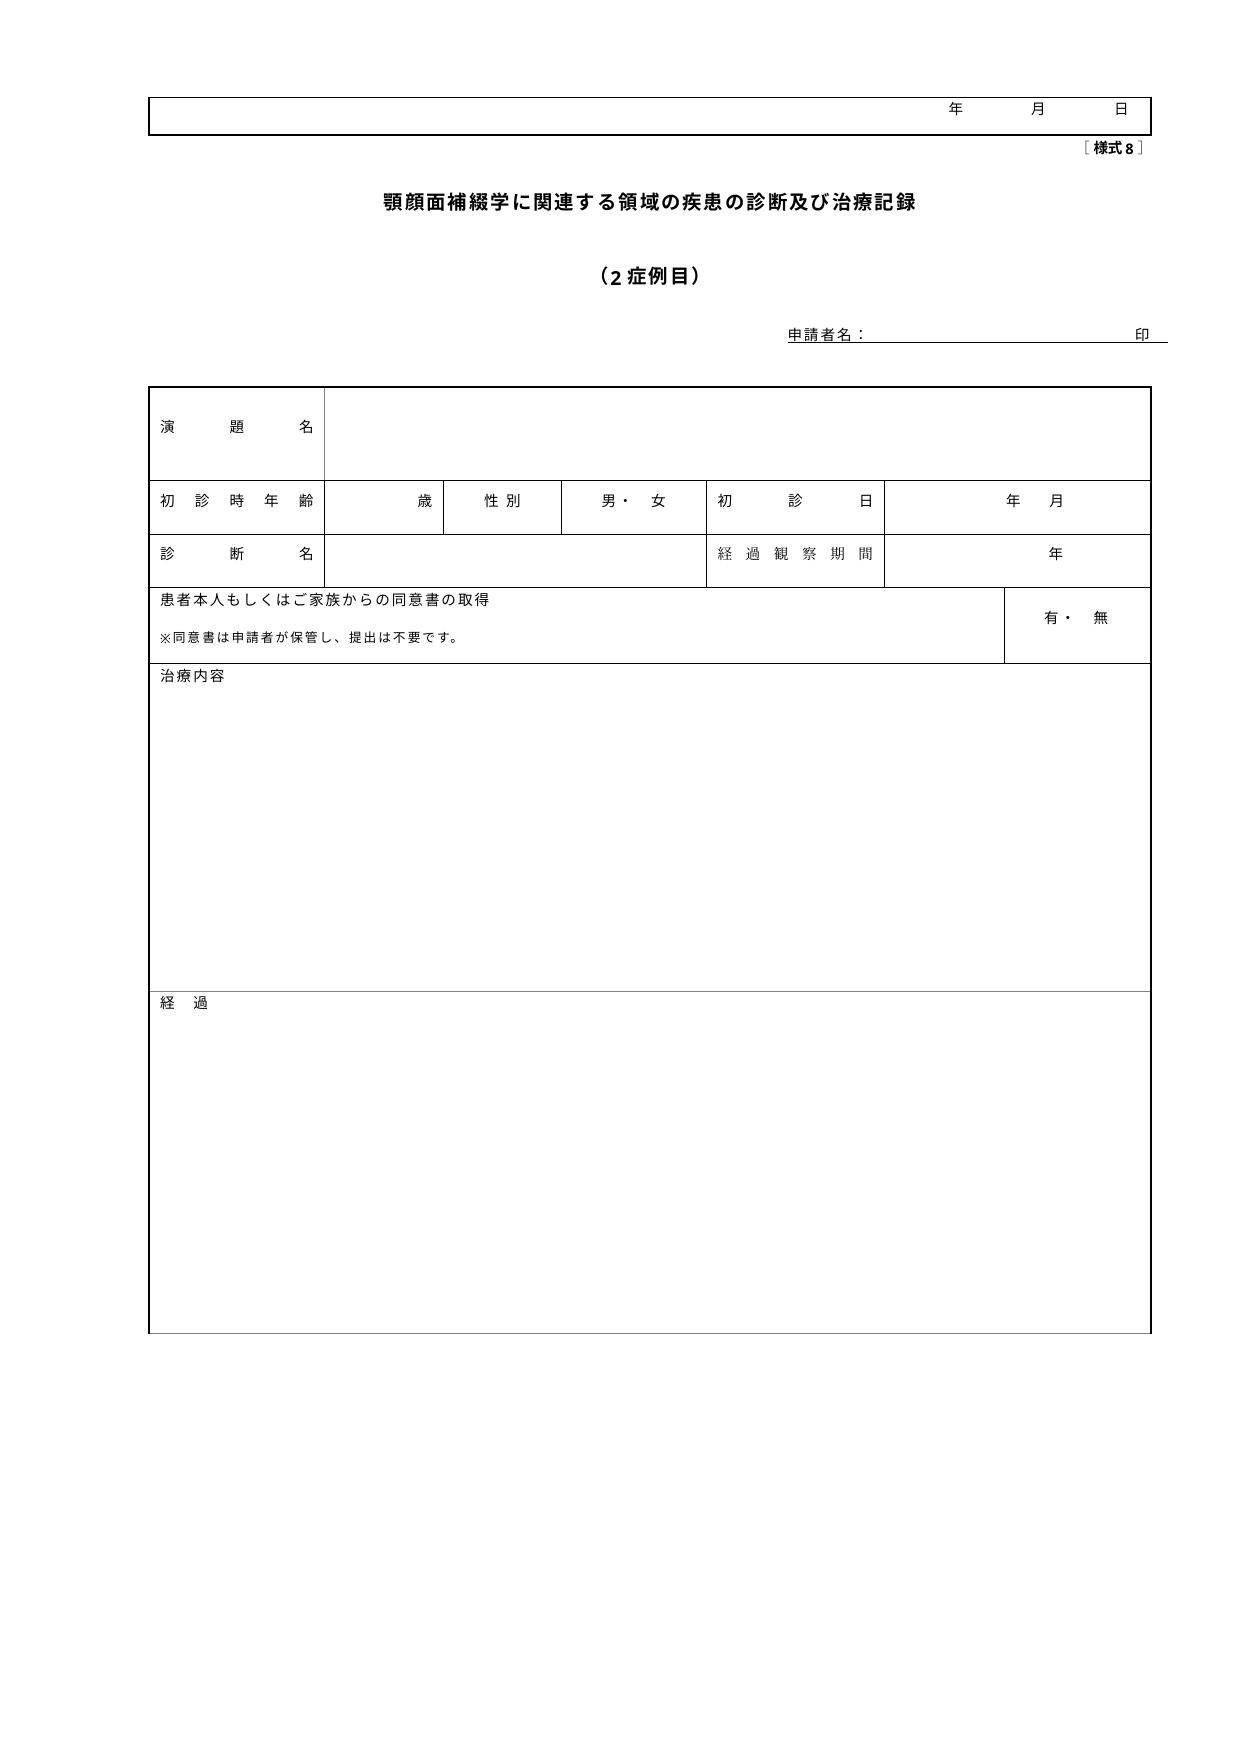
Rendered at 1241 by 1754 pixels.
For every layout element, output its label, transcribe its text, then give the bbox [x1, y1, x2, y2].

table_cell 治療内容 [150, 664, 1150, 991]
table_header 演題名 [150, 388, 324, 480]
table_cell 経 過 [150, 992, 1150, 1333]
table_cell 診断名 [150, 535, 324, 587]
table_cell 年 月 日 [150, 98, 1150, 134]
table_cell 患者本人もしくはご家族からの同意書の取得 ※同意書は申請者が保管し、提出は不要です。 [150, 588, 1004, 663]
table_cell 年 [885, 535, 1150, 587]
table_cell 歳 [325, 481, 443, 533]
table_cell 年 月 [885, 481, 1150, 533]
table_cell [325, 535, 706, 587]
table_cell 男・ 女 [562, 481, 706, 533]
text （2症例目） [126, 248, 1173, 323]
table_cell 初診時年齢 [150, 481, 324, 533]
text 申請者名： 印 [148, 323, 1152, 361]
table_cell 経過観察期間 [707, 535, 884, 587]
table_header [325, 388, 1150, 480]
table_cell 初診日 [707, 481, 884, 533]
text ［ 様式8 ］ [148, 136, 1152, 173]
table_cell 有・ 無 [1005, 588, 1150, 663]
text 顎顔面補綴学に関連する領域の疾患の診断及び治療記録 [126, 173, 1173, 248]
table_cell 性 別 [444, 481, 561, 533]
